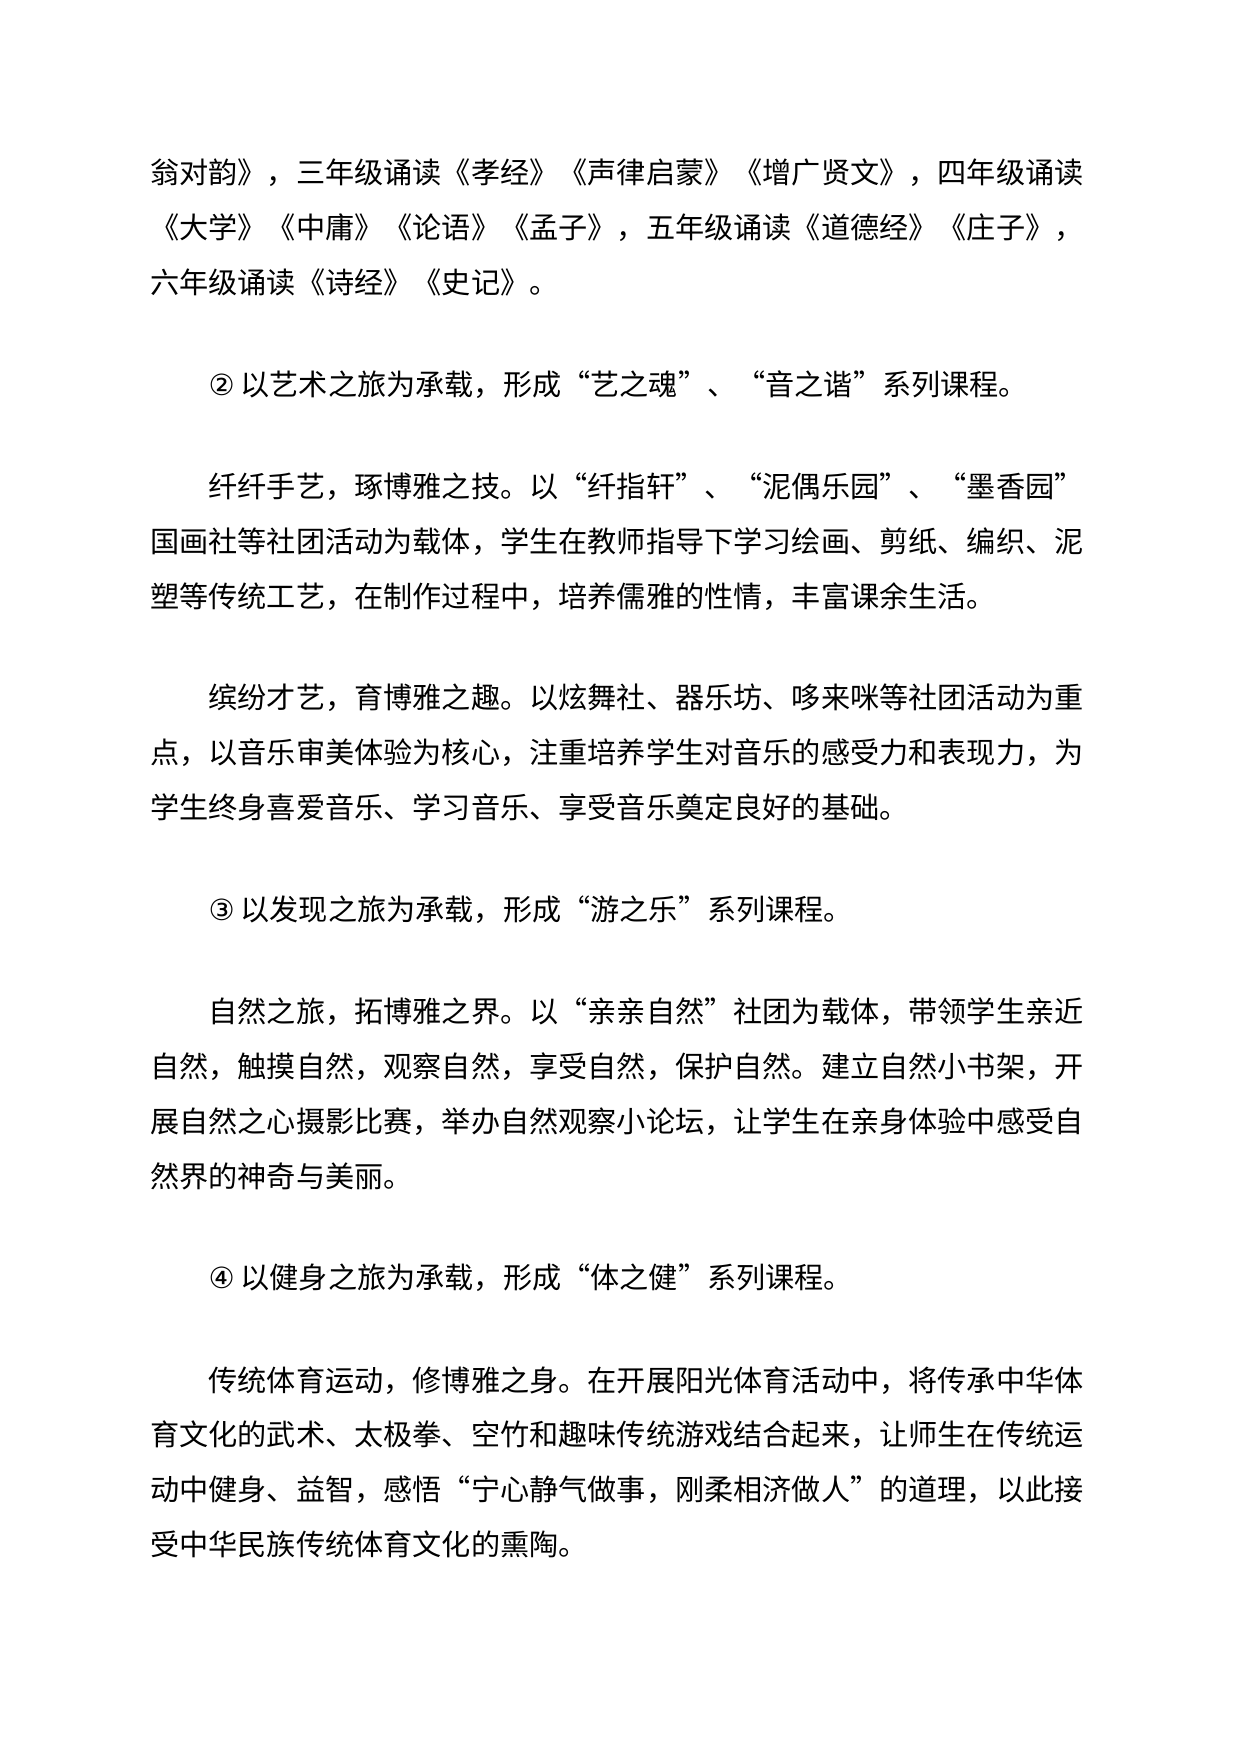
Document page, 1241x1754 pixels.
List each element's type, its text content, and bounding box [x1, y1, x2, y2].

text ④以健身之旅为承载，形成“体之健”系列课程。 [150, 1255, 1090, 1297]
text ③以发现之旅为承载，形成“游之乐”系列课程。 [150, 887, 1090, 929]
text 传统体育运动，修博雅之身。在开展阳光体育活动中，将传承中华体育文化的武术、太极拳、空竹和趣味传统游戏结合起来，让师生在传统运动中健身、益智，感悟“宁心静气做事，刚柔相济做人”的道理，以此接受中华民族传统体育文化的熏陶。 [150, 1357, 1090, 1564]
text 缤纷才艺，育博雅之趣。以炫舞社、器乐坊、哆来咪等社团活动为重点，以音乐审美体验为核心，注重培养学生对音乐的感受力和表现力，为学生终身喜爱音乐、学习音乐、享受音乐奠定良好的基础。 [150, 675, 1090, 827]
text ②以艺术之旅为承载，形成“艺之魂”、“音之谐”系列课程。 [150, 362, 1090, 404]
text 纤纤手艺，琢博雅之技。以“纤指轩”、“泥偶乐园”、“墨香园”国画社等社团活动为载体，学生在教师指导下学习绘画、剪纸、编织、泥塑等传统工艺，在制作过程中，培养儒雅的性情，丰富课余生活。 [150, 463, 1090, 616]
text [150, 150, 1090, 302]
text 自然之旅，拓博雅之界。以“亲亲自然”社团为载体，带领学生亲近自然，触摸自然，观察自然，享受自然，保护自然。建立自然小书架，开展自然之心摄影比赛，举办自然观察小论坛，让学生在亲身体验中感受自然界的神奇与美丽。 [150, 989, 1090, 1196]
